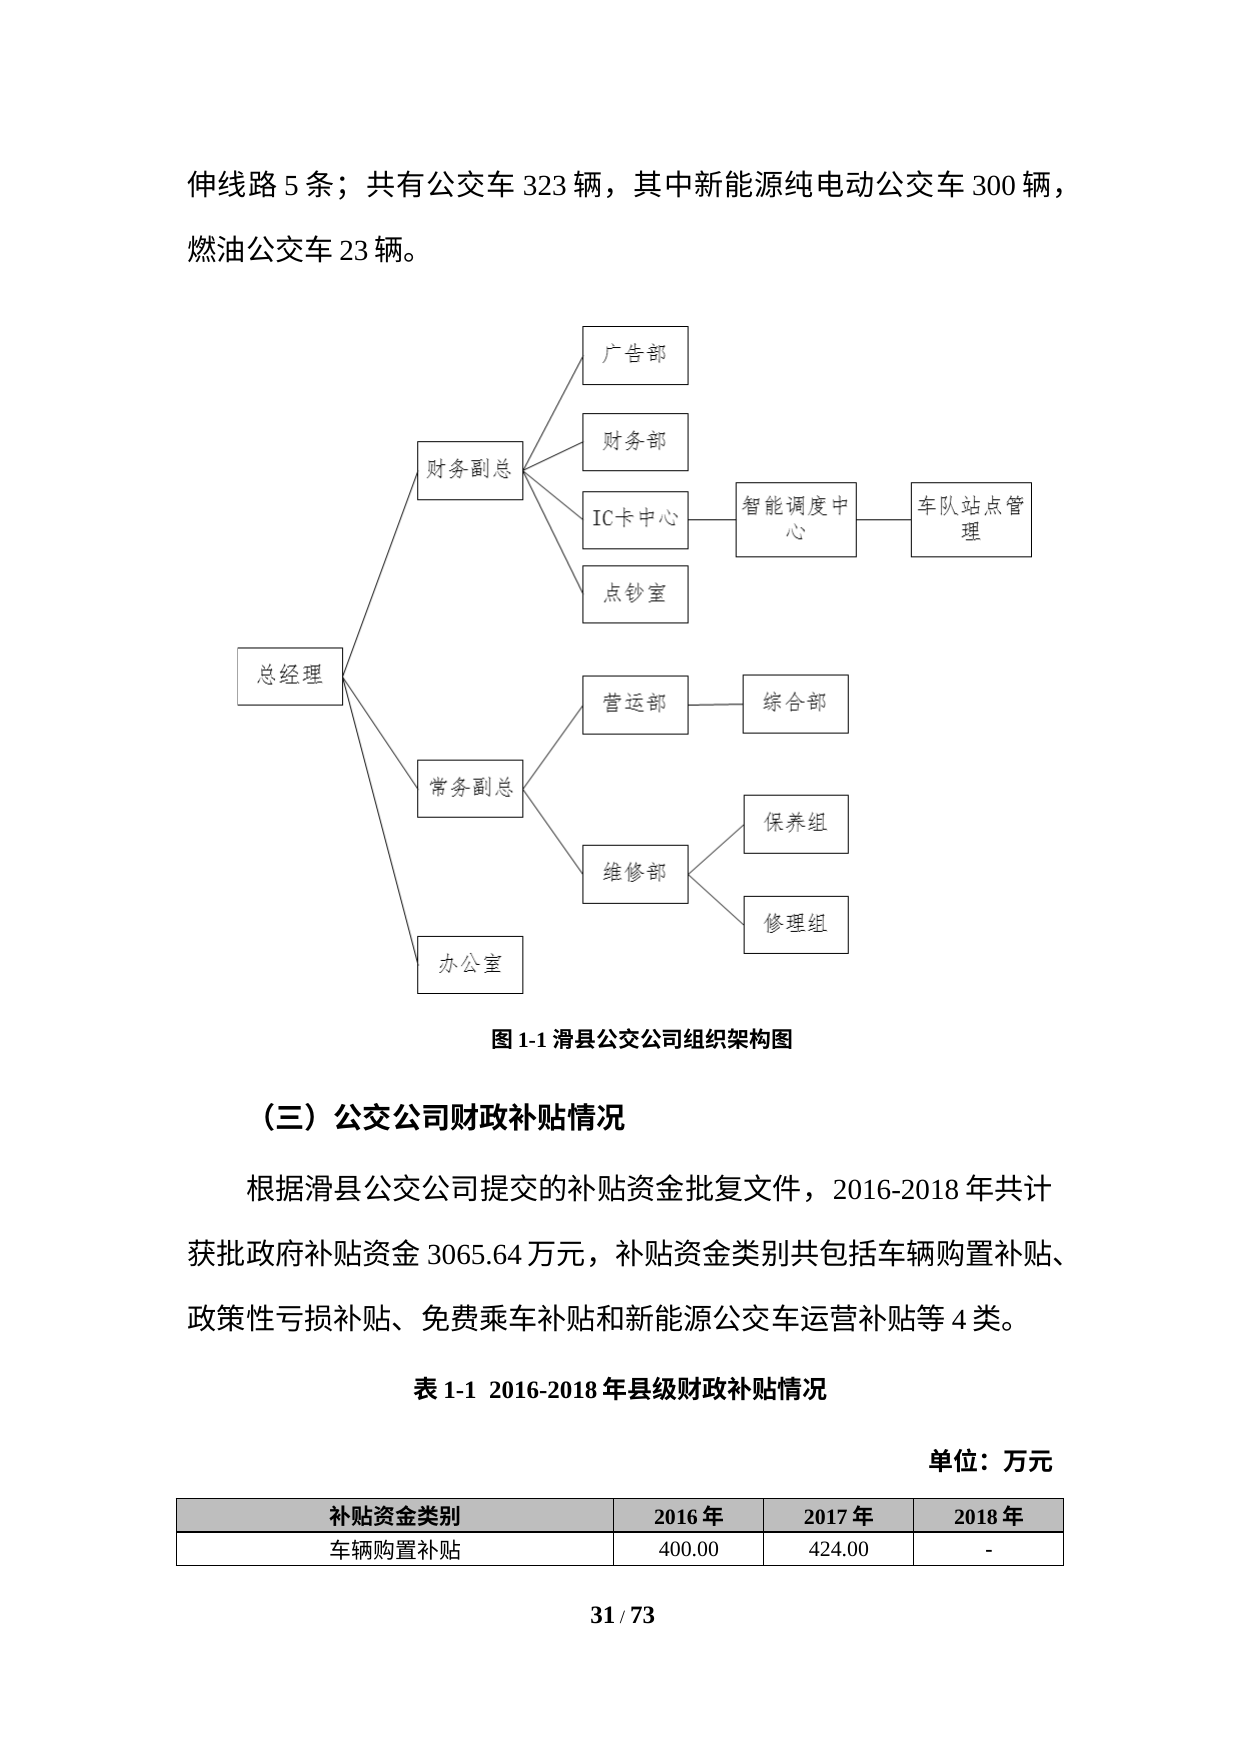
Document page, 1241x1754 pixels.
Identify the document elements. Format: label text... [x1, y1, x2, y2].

picture [237, 326, 1039, 994]
table_header 补贴资金类别 [177, 1499, 613, 1531]
table_cell 车辆购置补贴 [177, 1533, 613, 1565]
table_cell - [914, 1533, 1063, 1565]
text 根据滑县公交公司提交的补贴资金批复文件，2016-2018年共计获批政府补贴资金3065.64万元，补贴资金类别共包括车辆购置补贴、政策性亏损补贴、免费乘车补贴和新能源公交车运营补贴等4类。 [187, 1154, 1053, 1349]
table_header 2017年 [764, 1499, 913, 1531]
text （三）公交公司财政补贴情况 [187, 1083, 1053, 1148]
text 表1-1 2016-2018年县级财政补贴情况 [187, 1355, 1053, 1420]
table_header 2016年 [614, 1499, 763, 1531]
text 单位：万元 [187, 1427, 1053, 1492]
table_cell 400.00 [614, 1533, 763, 1565]
table_header 2018年 [914, 1499, 1063, 1531]
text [187, 150, 1053, 280]
table_cell 424.00 [764, 1533, 913, 1565]
text 图1-1 滑县公交公司组织架构图 [187, 1022, 1053, 1054]
